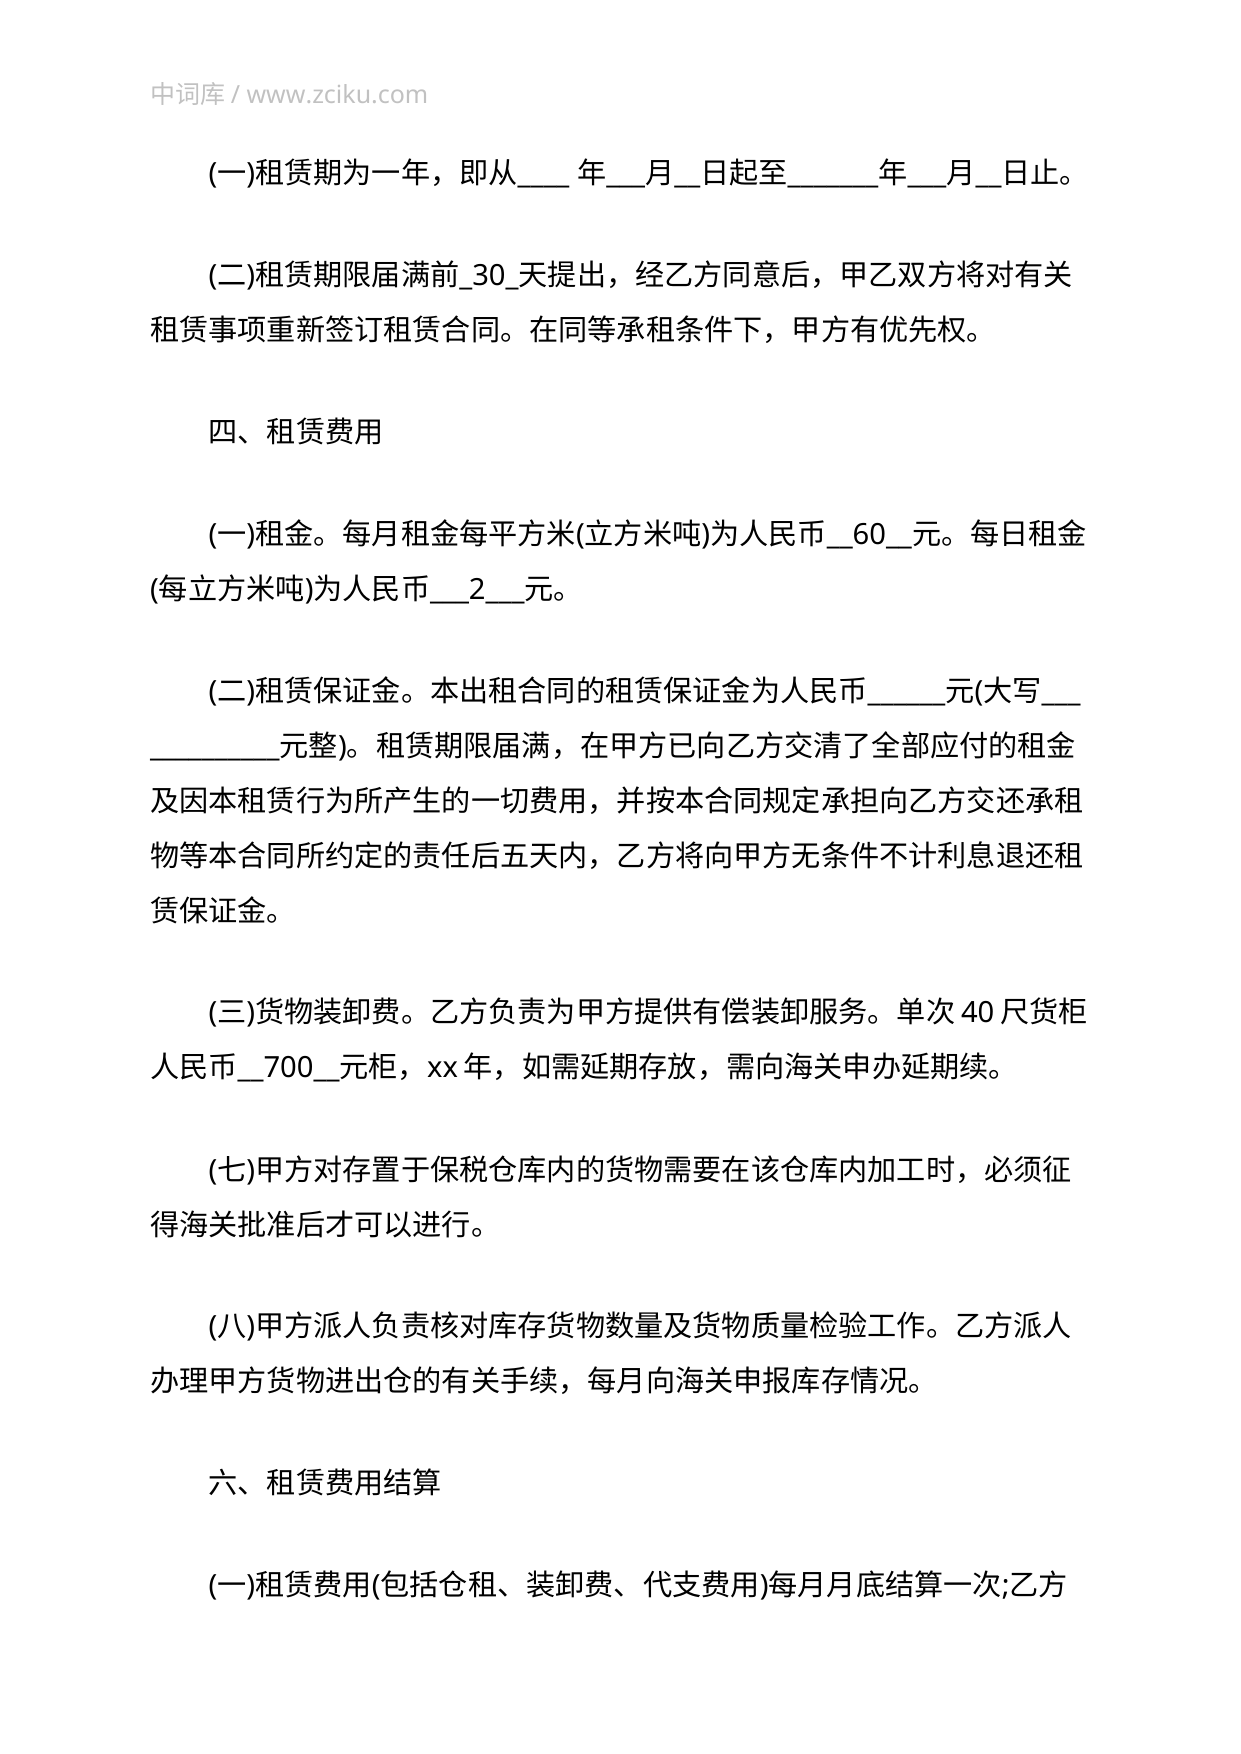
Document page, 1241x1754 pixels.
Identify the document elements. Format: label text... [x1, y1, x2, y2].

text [150, 1561, 1090, 1604]
text (二)租赁期限届满前_30_天提出，经乙方同意后，甲乙双方将对有关租赁事项重新签订租赁合同。在同等承租条件下，甲方有优先权。 [150, 252, 1090, 349]
text 四、租赁费用 [150, 409, 1090, 451]
text (七)甲方对存置于保税仓库内的货物需要在该仓库内加工时，必须征得海关批准后才可以进行。 [150, 1146, 1090, 1243]
text (三)货物装卸费。乙方负责为甲方提供有偿装卸服务。单次40尺货柜人民币__700__元柜，xx年，如需延期存放，需向海关申办延期续。 [150, 989, 1090, 1086]
text (一)租赁期为一年，即从____ 年___月__日起至_______年___月__日止。 [150, 150, 1090, 192]
text 六、租赁费用结算 [150, 1459, 1090, 1502]
text (二)租赁保证金。本出租合同的租赁保证金为人民币______元(大写_____________元整)。租赁期限届满，在甲方已向乙方交清了全部应付的租金及因本租赁行为所产生的一切费用，并按本合同规定承担向乙方交还承租物等本合同所约定的责任后五天内，乙方将向甲方无条件不计利息退还租赁保证金。 [150, 667, 1090, 929]
text (一)租金。每月租金每平方米(立方米吨)为人民币__60__元。每日租金(每立方米吨)为人民币___2___元。 [150, 511, 1090, 608]
text (八)甲方派人负责核对库存货物数量及货物质量检验工作。乙方派人办理甲方货物进出仓的有关手续，每月向海关申报库存情况。 [150, 1303, 1090, 1400]
